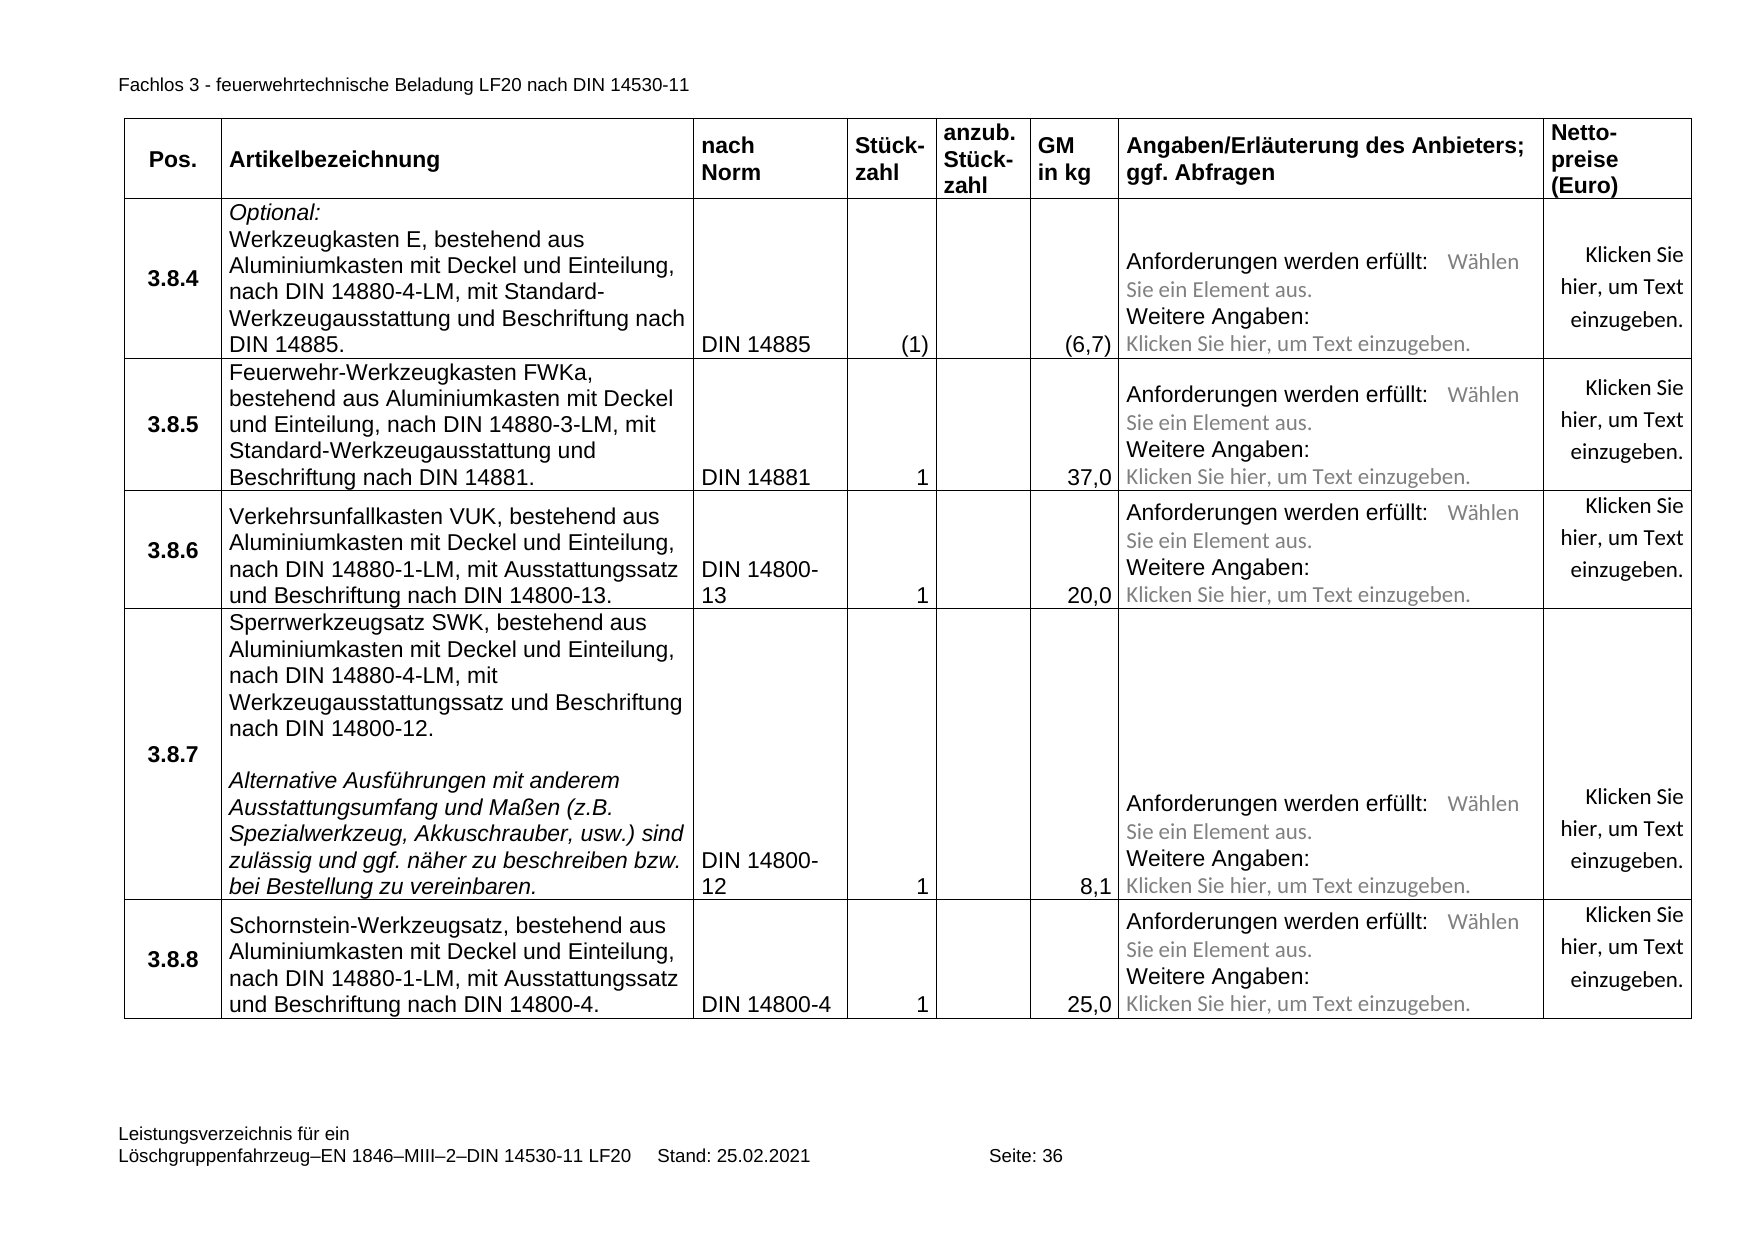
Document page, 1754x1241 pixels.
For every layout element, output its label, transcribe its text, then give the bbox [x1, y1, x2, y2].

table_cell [1119, 199, 1543, 357]
table_header Netto- preise (Euro) [1544, 119, 1691, 198]
table_cell Anforderungen werden erfüllt: Weitere Angaben: [1119, 491, 1543, 608]
table_cell DIN 14881 [694, 359, 847, 490]
table_header Angaben/Erläuterung des Anbieters; ggf. Abfragen [1119, 119, 1543, 198]
table_cell (1) [848, 199, 936, 357]
table_cell Verkehrsunfallkasten VUK, bestehend aus Aluminiumkasten mit Deckel und Einteilung, nach DIN 14880-1-LM, mit Ausstattungssatz und Beschriftung nach DIN 14800-13. [222, 491, 693, 608]
table_cell 3.8.4 [125, 199, 221, 357]
table_cell [1544, 199, 1691, 357]
table_cell [1544, 900, 1691, 1017]
table_cell 1 [848, 359, 936, 490]
table_cell 3.8.7 [125, 609, 221, 899]
table_cell 3.8.8 [125, 900, 221, 1017]
table_header nach Norm [694, 119, 847, 198]
table_header Artikelbezeichnung [222, 119, 693, 198]
table_cell [1544, 491, 1691, 608]
table_cell DIN 14800-4 [694, 900, 847, 1017]
table_cell Optional: Werkzeugkasten E, bestehend aus Aluminiumkasten mit Deckel und Einteilung, nach DIN 14880-4-LM, mit Standard-Werkzeugausstattung und Beschriftung nach DIN 14885. [222, 199, 693, 357]
table_cell Schornstein-Werkzeugsatz, bestehend aus Aluminiumkasten mit Deckel und Einteilung, nach DIN 14880-1-LM, mit Ausstattungssatz und Beschriftung nach DIN 14800-4. [222, 900, 693, 1017]
table_cell 1 [848, 900, 936, 1017]
table_cell [937, 359, 1030, 490]
table_cell 20,0 [1031, 491, 1118, 608]
table_cell 3.8.5 [125, 359, 221, 490]
table_header anzub. Stück-zahl [937, 119, 1030, 198]
table_cell [1544, 609, 1691, 899]
table_cell (6,7) [1031, 199, 1118, 357]
table_cell DIN 14800-13 [694, 491, 847, 608]
table_cell 1 [848, 609, 936, 899]
table_cell [937, 609, 1030, 899]
table_cell 8,1 [1031, 609, 1118, 899]
table_cell 25,0 [1031, 900, 1118, 1017]
table_header Stück-zahl [848, 119, 936, 198]
table_cell [1544, 359, 1691, 490]
table_cell Anforderungen werden erfüllt: Weitere Angaben: [1119, 359, 1543, 490]
table_cell Feuerwehr-Werkzeugkasten FWKa, bestehend aus Aluminiumkasten mit Deckel und Einteilung, nach DIN 14880-3-LM, mit Standard-Werkzeugausstattung und Beschriftung nach DIN 14881. [222, 359, 693, 490]
table_cell DIN 14885 [694, 199, 847, 357]
table_cell [937, 900, 1030, 1017]
table_cell [937, 491, 1030, 608]
table_header GM in kg [1031, 119, 1118, 198]
table_cell 1 [848, 491, 936, 608]
table_cell Sperrwerkzeugsatz SWK, bestehend aus Aluminiumkasten mit Deckel und Einteilung, nach DIN 14880-4-LM, mit Werkzeugausstattungssatz und Beschriftung nach DIN 14800-12. Alternative Ausführungen mit anderem Ausstattungsumfang und Maßen (z.B. Spezialwerkzeug, Akkuschrauber, usw.) sind zulässig und ggf. näher zu beschreiben bzw. bei Bestellung zu vereinbaren. [222, 609, 693, 899]
table_cell 37,0 [1031, 359, 1118, 490]
table_cell 3.8.6 [125, 491, 221, 608]
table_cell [1119, 900, 1543, 1017]
table_cell DIN 14800-12 [694, 609, 847, 899]
table_cell Anforderungen werden erfüllt: Weitere Angaben: [1119, 609, 1543, 899]
table_cell [937, 199, 1030, 357]
table_header Pos. [125, 119, 221, 198]
